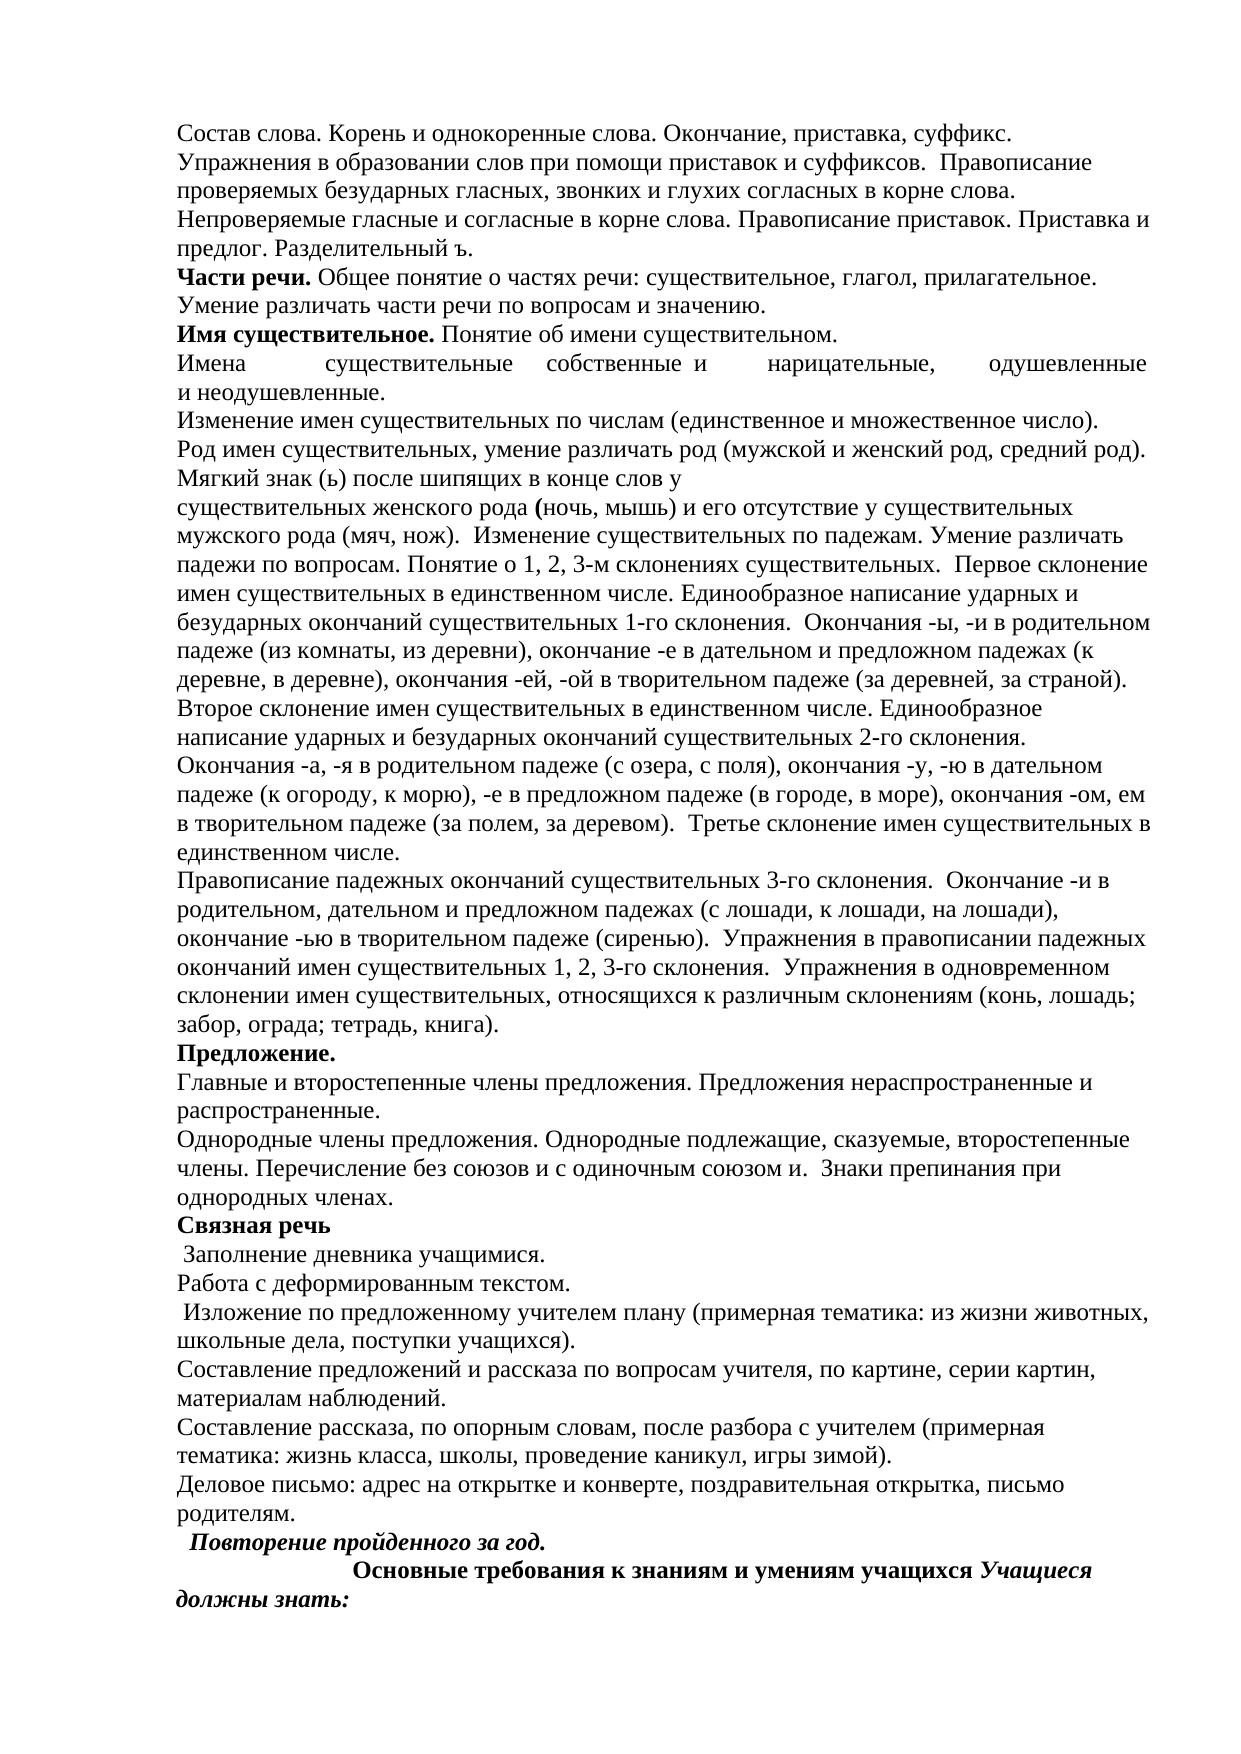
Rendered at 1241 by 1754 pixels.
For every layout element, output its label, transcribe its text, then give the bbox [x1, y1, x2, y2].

text Предложение. [177, 1038, 1093, 1067]
text Заполнение дневника учащимися. [177, 1239, 1152, 1268]
text Изменение имен существительных по числам (единственное и множественное число). [177, 406, 1152, 434]
text Состав слова. Корень и однокоренные слова. Окончание, приставка, суффикс. Упражнения в образовании слов при помощи приставок и суффиксов. Правописание проверяемых безударных гласных, звонких и глухих согласных в корне слова. Непроверяемые гласные и согласные в корне слова. Правописание приставок. Приставка и предлог. Разделительный ъ. [177, 118, 1152, 262]
text Умение различать части речи по вопросам и значению. [177, 291, 1152, 319]
text Имя существительное. Понятие об имени существительном. [177, 319, 1152, 348]
text Имена существительные собственные и нарицательные, одушевленные и неодушевленные. [177, 348, 1152, 406]
text Составление рассказа, по опорным словам, после разбора с учителем (примерная тематика: жизнь класса, школы, проведение каникул, игры зимой). [177, 1412, 1152, 1469]
text Работа с деформированным текстом. [177, 1268, 1152, 1297]
text Составление предложений и рассказа по вопросам учителя, по картине, серии картин, материалам наблюдений. [177, 1354, 1152, 1412]
text Повторение пройденного за год. [177, 1527, 1152, 1556]
text Главные и второстепенные члены предложения. Предложения нераспространенные и распространенные. [177, 1067, 1152, 1124]
text Основные требования к знаниям и умениям учащихся Учащиеся должны знать: [176, 1556, 1093, 1613]
text существительных женского рода (ночь, мышь) и его отсутствие у существительных мужского рода (мяч, нож). Изменение существительных по падежам. Умение различать падежи по вопросам. Понятие о 1, 2, 3-м склонениях существительных. Первое склонение имен существительных в единственном числе. Единообразное написание ударных и безударных окончаний существительных 1-го склонения. Окончания -ы, -и в родительном падеже (из комнаты, из деревни), окончание -е в дательном и предложном падежах (к деревне, в деревне), окончания -ей, -ой в творительном падеже (за деревней, за страной). Второе склонение имен существительных в единственном числе. Единообразное написание ударных и безударных окончаний существительных 2-го склонения. [177, 492, 1153, 751]
text Части речи. Общее понятие о частях речи: существительное, глагол, прилагательное. [177, 262, 1152, 291]
text Изложение по предложенному учителем плану (примерная тематика: из жизни животных, школьные дела, поступки учащихся). [177, 1297, 1152, 1354]
text Связная речь [177, 1211, 1093, 1239]
text Род имен существительных, умение различать род (мужской и женский род, средний род). Мягкий знак (ь) после шипящих в конце слов у [177, 434, 1152, 492]
text Окончания -а, -я в родительном падеже (с озера, с поля), окончания -у, -ю в дательном падеже (к огороду, к морю), -е в предложном падеже (в городе, в море), окончания -ом, ем в творительном падеже (за полем, за деревом). Третье склонение имен существительных в единственном числе. [177, 751, 1153, 866]
text Деловое письмо: адрес на открытке и конверте, поздравительная открытка, письмо родителям. [177, 1469, 1152, 1527]
text Однородные члены предложения. Однородные подлежащие, сказуемые, второстепенные члены. Перечисление без союзов и с одиночным союзом и. Знаки препинания при однородных членах. [177, 1124, 1152, 1211]
text Правописание падежных окончаний существительных 3-го склонения. Окончание -и в родительном, дательном и предложном падежах (с лошади, к лошади, на лошади), окончание -ью в творительном падеже (сиренью). Упражнения в правописании падежных окончаний имен существительных 1, 2, 3-го склонения. Упражнения в одновременном склонении имен существительных, относящихся к различным склонениям (конь, лошадь; забор, ограда; тетрадь, книга). [177, 866, 1152, 1038]
